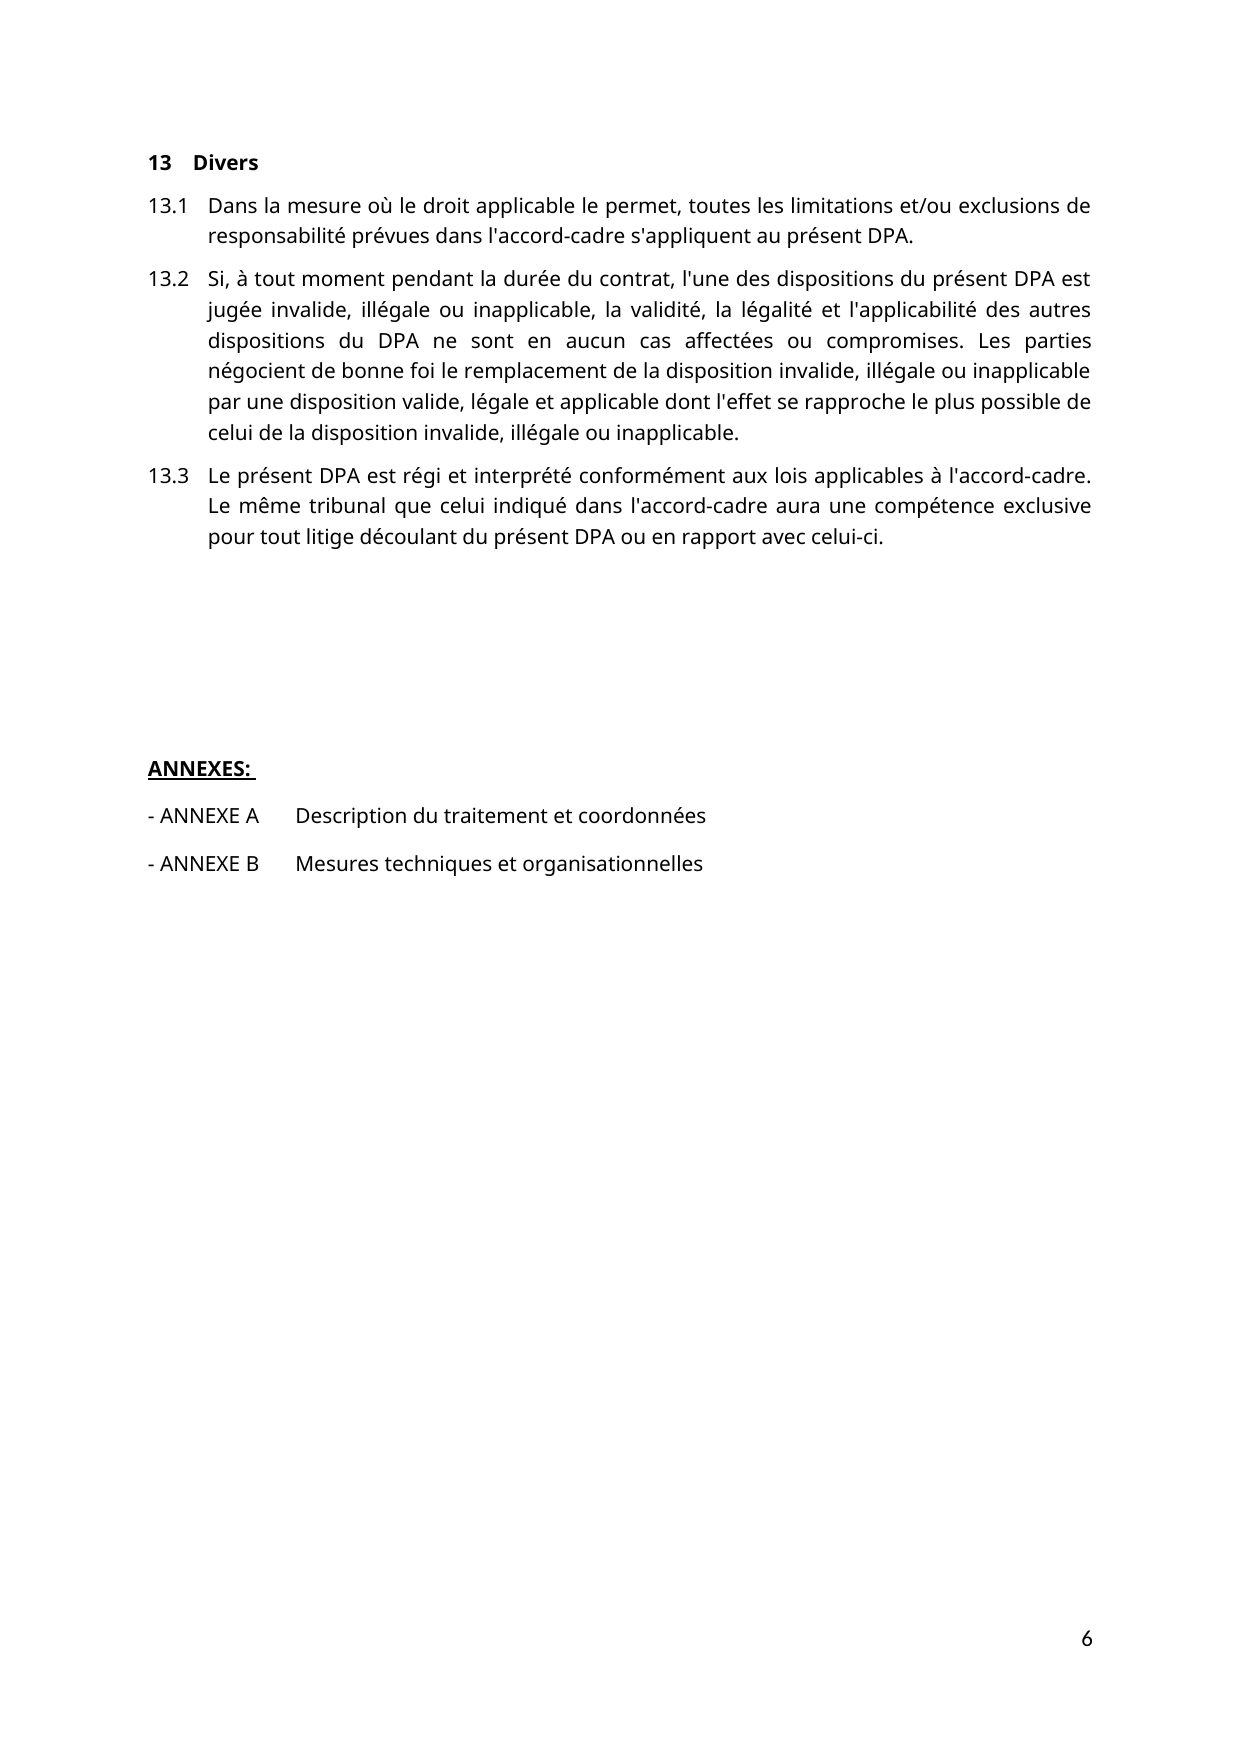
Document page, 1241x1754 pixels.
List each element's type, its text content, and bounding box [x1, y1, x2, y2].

subtitle Dans la mesure où le droit applicable le permet, toutes les limitations et/ou exclusions de responsabilité prévues dans l'accord-cadre s'appliquent au présent DPA. [148, 191, 1093, 250]
text - ANNEXE A Description du traitement et coordonnées [148, 802, 1093, 830]
text Annexes: [148, 754, 1093, 783]
subtitle Divers [148, 148, 1093, 176]
text - ANNEXE B Mesures techniques et organisationnelles [148, 849, 1093, 877]
subtitle Le présent DPA est régi et interprété conformément aux lois applicables à l'accord-cadre. Le même tribunal que celui indiqué dans l'accord-cadre aura une compétence exclusive pour tout litige découlant du présent DPA ou en rapport avec celui-ci. [148, 461, 1093, 550]
subtitle Si, à tout moment pendant la durée du contrat, l'une des dispositions du présent DPA est jugée invalide, illégale ou inapplicable, la validité, la légalité et l'applicabilité des autres dispositions du DPA ne sont en aucun cas affectées ou compromises. Les parties négocient de bonne foi le remplacement de la disposition invalide, illégale ou inapplicable par une disposition valide, légale et applicable dont l'effet se rapproche le plus possible de celui de la disposition invalide, illégale ou inapplicable. [148, 264, 1093, 446]
